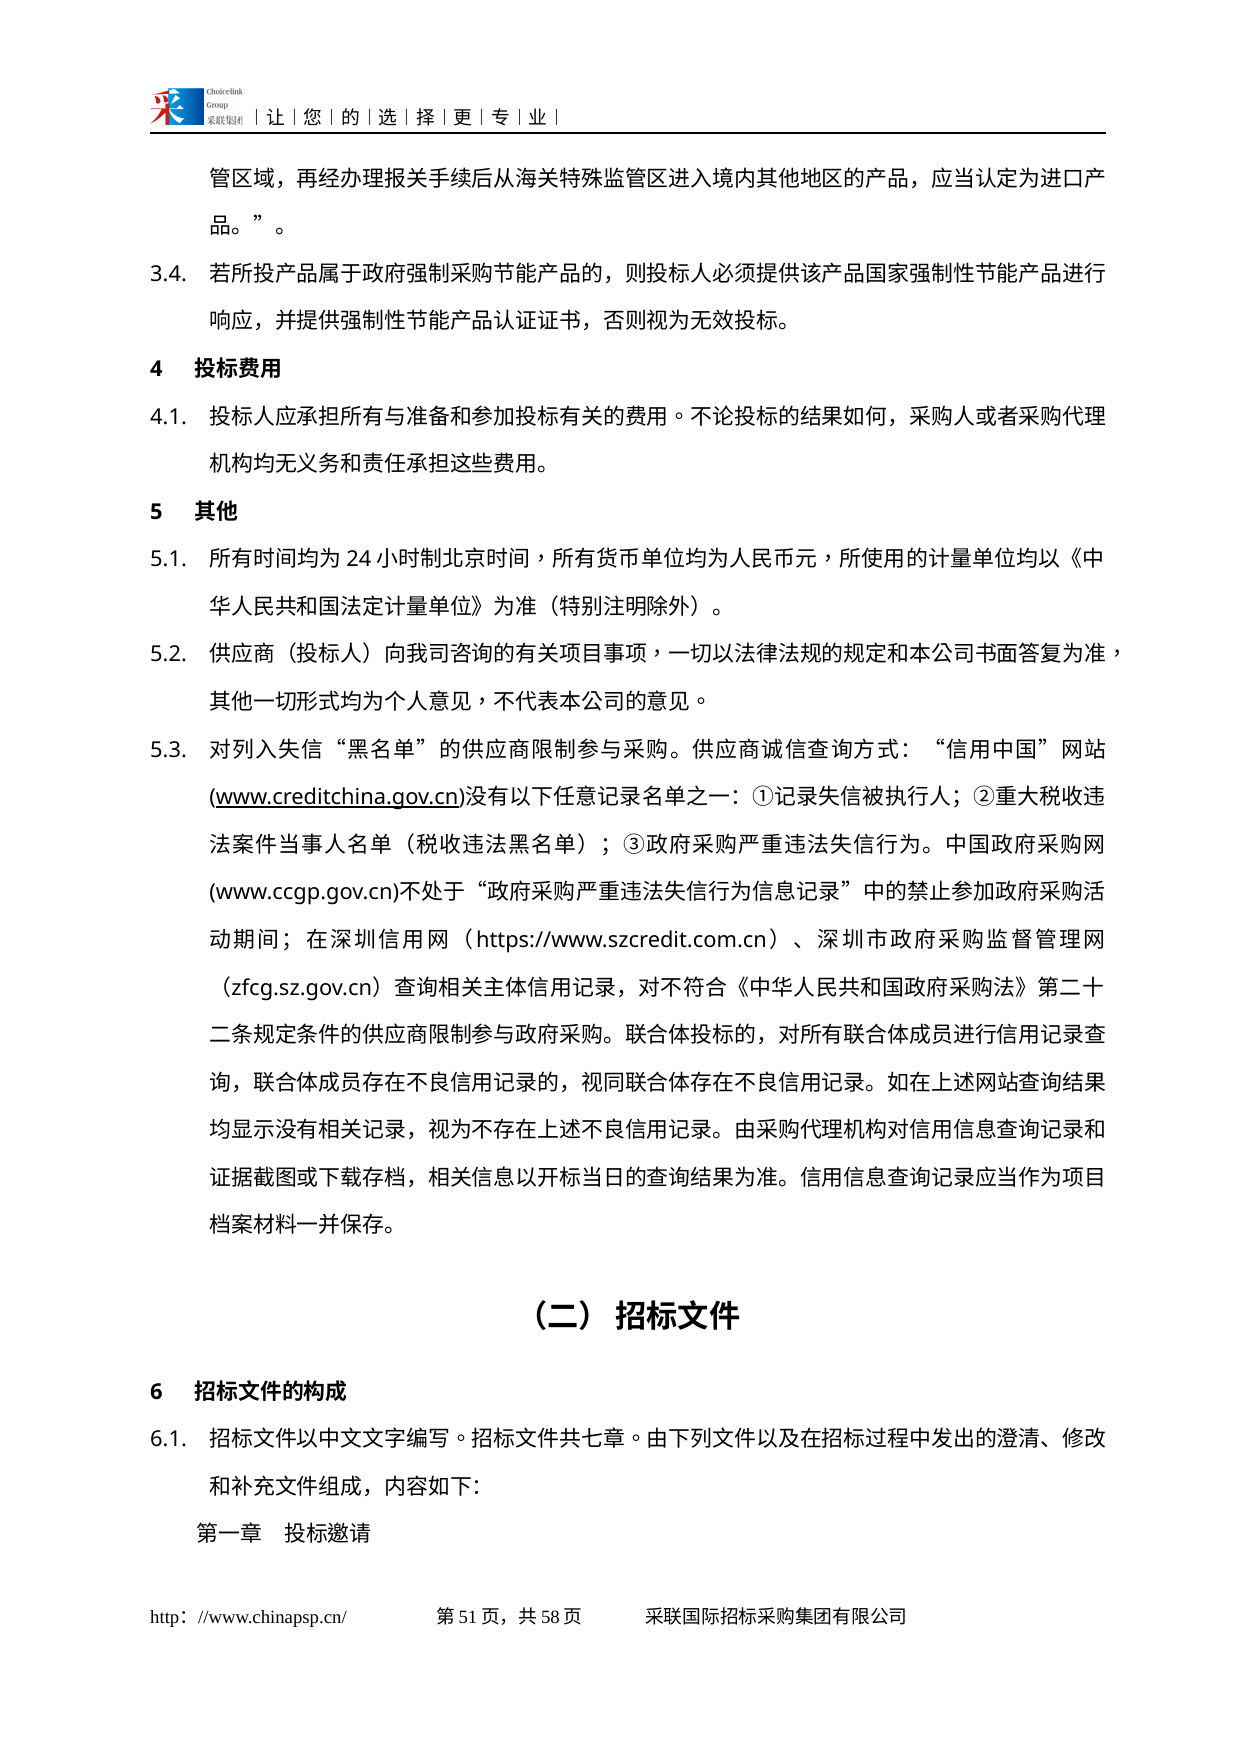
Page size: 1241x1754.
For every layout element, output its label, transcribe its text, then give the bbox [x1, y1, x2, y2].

list 对列入失信“黑名单”的供应商限制参与采购。供应商诚信查询方式：“信用中国”网站(www.creditchina.gov.cn)没有以下任意记录名单之一：①记录失信被执行人；②重大税收违法案件当事人名单（税收违法黑名单）；③政府采购严重违法失信行为。中国政府采购网(www.ccgp.gov.cn)不处于“政府采购严重违法失信行为信息记录”中的禁止参加政府采购活动期间；在深圳信用网（https://www.szcredit.com.cn）、深圳市政府采购监督管理网（zfcg.sz.gov.cn）查询相关主体信用记录，对不符合《中华人民共和国政府采购法》第二十二条规定条件的供应商限制参与政府采购。联合体投标的，对所有联合体成员进行信用记录查询，联合体成员存在不良信用记录的，视同联合体存在不良信用记录。如在上述网站查询结果均显示没有相关记录，视为不存在上述不良信用记录。由采购代理机构对信用信息查询记录和证据截图或下载存档，相关信息以开标当日的查询结果为准。信用信息查询记录应当作为项目档案材料一并保存。 [150, 732, 1106, 1239]
list 招标文件以中文文字编写。招标文件共七章。由下列文件以及在招标过程中发出的澄清、修改和补充文件组成，内容如下： [150, 1421, 1106, 1501]
subtitle 招标文件 [150, 1282, 1106, 1347]
list 所有时间均为24小时制北京时间，所有货币单位均为人民币元，所使用的计量单位均以《中华人民共和国法定计量单位》为准（特别注明除外）。 [150, 541, 1106, 621]
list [150, 161, 1106, 240]
list 若所投产品属于政府强制采购节能产品的，则投标人必须提供该产品国家强制性节能产品进行响应，并提供强制性节能产品认证证书，否则视为无效投标。 [150, 256, 1106, 335]
list 投标费用 [150, 351, 1106, 383]
text 第一章 投标邀请 [196, 1516, 1106, 1548]
list 供应商（投标人）向我司咨询的有关项目事项，一切以法律法规的规定和本公司书面答复为准，其他一切形式均为个人意见，不代表本公司的意见。 [150, 636, 1106, 716]
list 其他 [150, 494, 1106, 526]
list 招标文件的构成 [150, 1374, 1106, 1406]
list 投标人应承担所有与准备和参加投标有关的费用。不论投标的结果如何，采购人或者采购代理机构均无义务和责任承担这些费用。 [150, 399, 1106, 478]
picture [150, 88, 243, 125]
